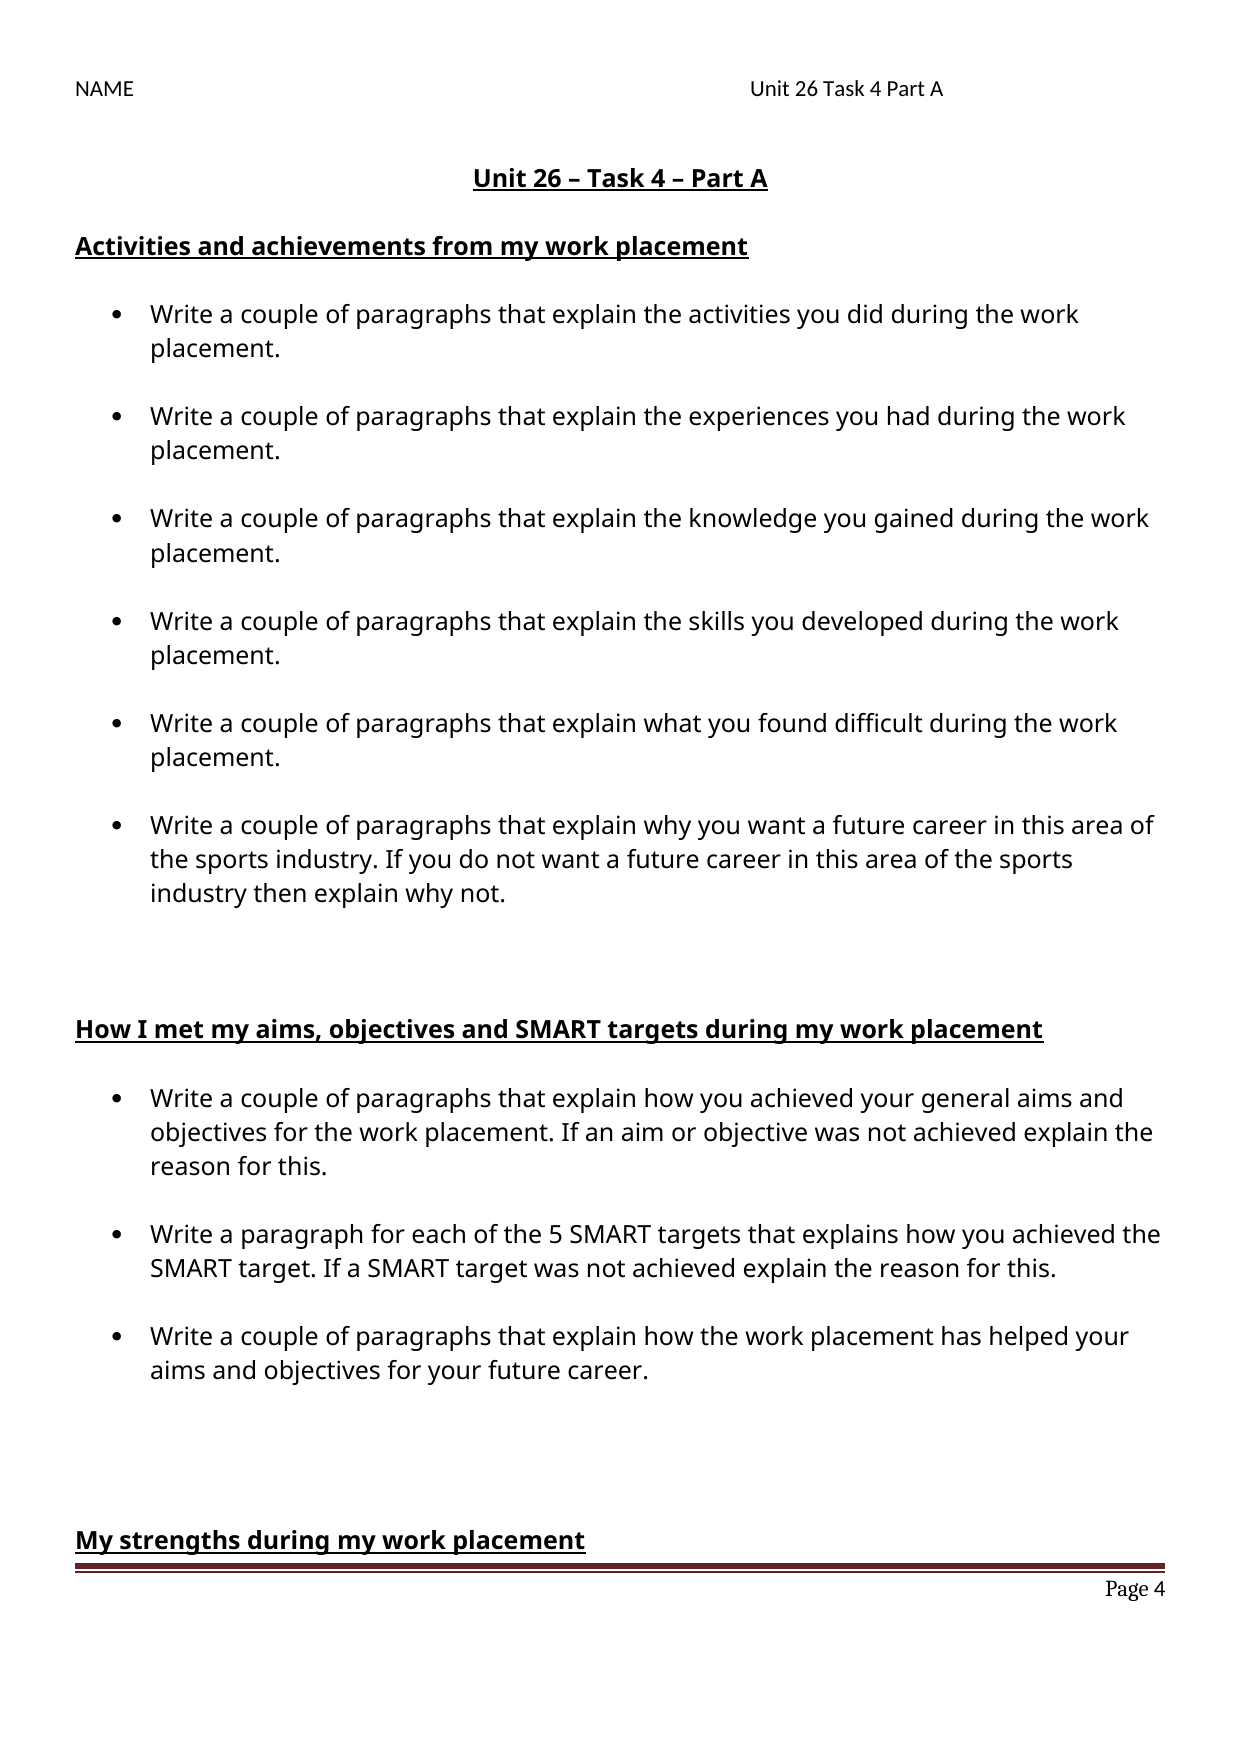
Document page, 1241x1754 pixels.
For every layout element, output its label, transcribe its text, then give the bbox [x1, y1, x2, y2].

list Write a couple of paragraphs that explain what you found difficult during the work placement. [112, 706, 1165, 774]
text My strengths during my work placement [75, 1523, 1165, 1557]
list Write a couple of paragraphs that explain why you want a future career in this area of the sports industry. If you do not want a future career in this area of the sports industry then explain why not. [112, 808, 1165, 910]
text Unit 26 – Task 4 – Part A [75, 161, 1165, 194]
list Write a paragraph for each of the 5 SMART targets that explains how you achieved the SMART target. If a SMART target was not achieved explain the reason for this. [112, 1216, 1165, 1284]
list Write a couple of paragraphs that explain the experiences you had during the work placement. [112, 399, 1165, 467]
list Write a couple of paragraphs that explain the activities you did during the work placement. [112, 297, 1165, 365]
list Write a couple of paragraphs that explain how you achieved your general aims and objectives for the work placement. If an aim or objective was not achieved explain the reason for this. [112, 1080, 1165, 1182]
list Write a couple of paragraphs that explain the knowledge you gained during the work placement. [112, 501, 1165, 569]
list Write a couple of paragraphs that explain how the work placement has helped your aims and objectives for your future career. [112, 1319, 1165, 1387]
list Write a couple of paragraphs that explain the skills you developed during the work placement. [112, 603, 1165, 671]
text How I met my aims, objectives and SMART targets during my work placement [75, 1012, 1165, 1046]
text Activities and achievements from my work placement [75, 229, 1165, 263]
